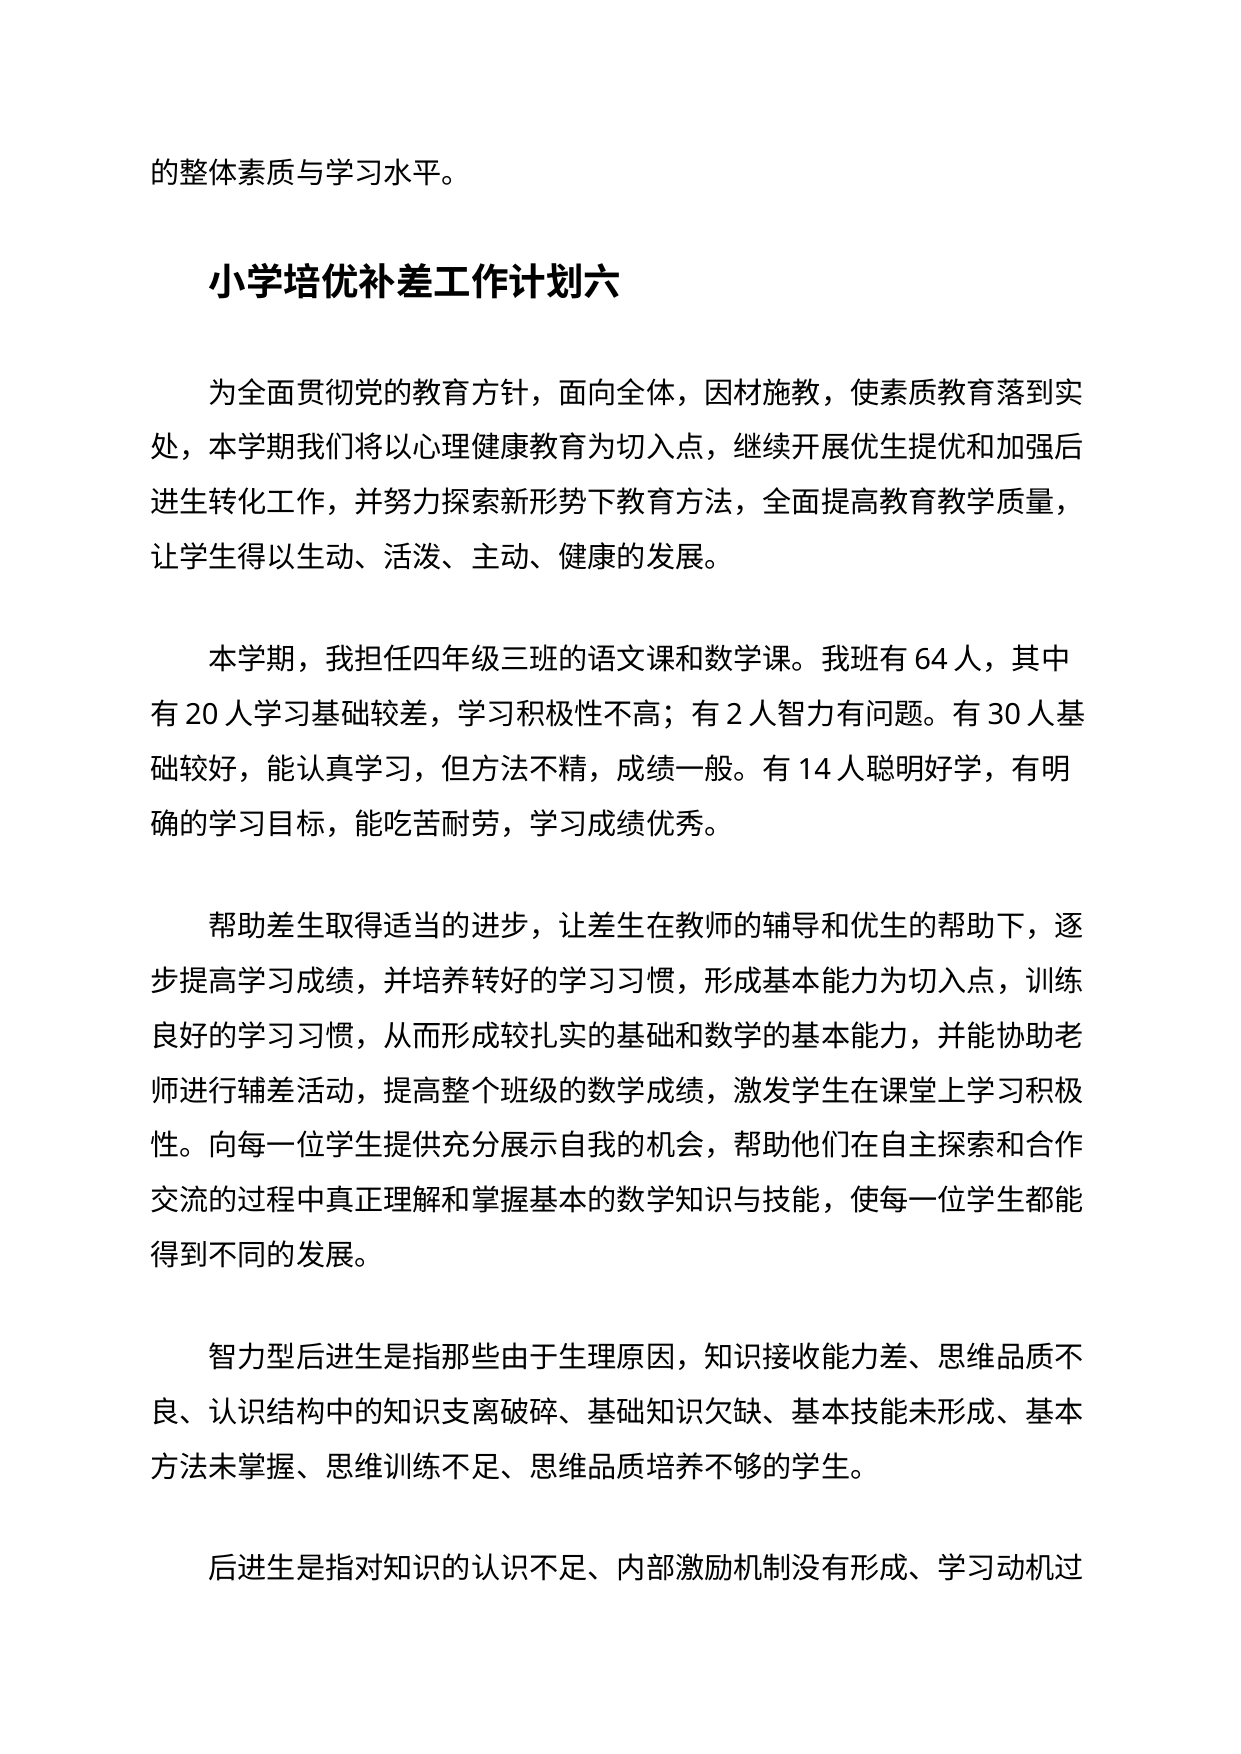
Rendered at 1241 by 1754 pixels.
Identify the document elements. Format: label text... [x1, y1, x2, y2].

text 帮助差生取得适当的进步，让差生在教师的辅导和优生的帮助下，逐步提高学习成绩，并培养转好的学习习惯，形成基本能力为切入点，训练良好的学习习惯，从而形成较扎实的基础和数学的基本能力，并能协助老师进行辅差活动，提高整个班级的数学成绩，激发学生在课堂上学习积极性。向每一位学生提供充分展示自我的机会，帮助他们在自主探索和合作交流的过程中真正理解和掌握基本的数学知识与技能，使每一位学生都能得到不同的发展。 [150, 902, 1090, 1274]
text 本学期，我担任四年级三班的语文课和数学课。我班有64人，其中有20人学习基础较差，学习积极性不高；有2人智力有问题。有30人基础较好，能认真学习，但方法不精，成绩一般。有14人聪明好学，有明确的学习目标，能吃苦耐劳，学习成绩优秀。 [150, 636, 1090, 843]
text 智力型后进生是指那些由于生理原因，知识接收能力差、思维品质不良、认识结构中的知识支离破碎、基础知识欠缺、基本技能未形成、基本方法未掌握、思维训练不足、思维品质培养不够的学生。 [150, 1333, 1090, 1486]
text 小学培优补差工作计划六 [150, 252, 1090, 306]
text 为全面贯彻党的教育方针，面向全体，因材施教，使素质教育落到实处，本学期我们将以心理健康教育为切入点，继续开展优生提优和加强后进生转化工作，并努力探索新形势下教育方法，全面提高教育教学质量，让学生得以生动、活泼、主动、健康的发展。 [150, 369, 1090, 576]
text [150, 150, 1090, 192]
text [150, 1545, 1090, 1587]
